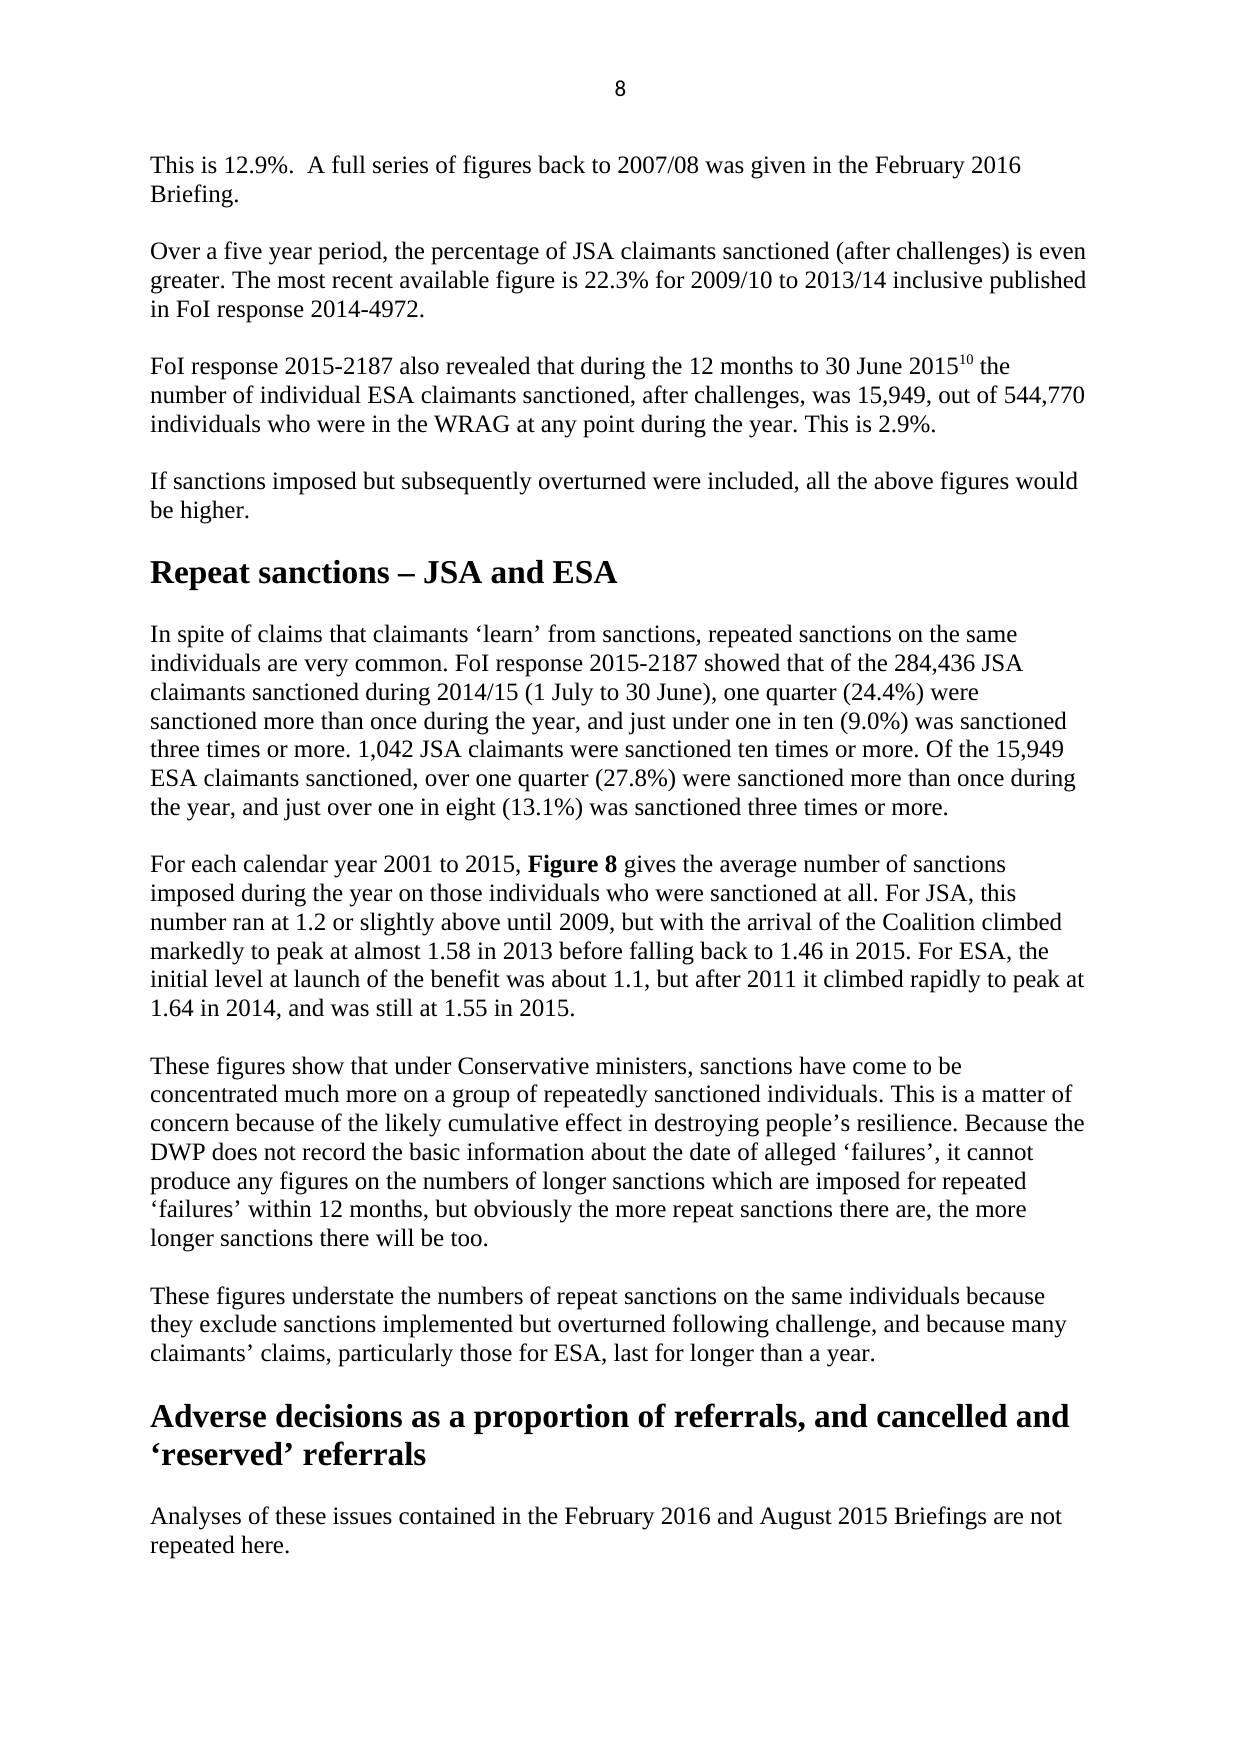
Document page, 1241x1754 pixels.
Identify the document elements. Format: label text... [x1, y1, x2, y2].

text If sanctions imposed but subsequently overturned were included, all the above figures would be higher. [150, 466, 1090, 524]
text Analyses of these issues contained in the February 2016 and August 2015 Briefings are not repeated here. [150, 1501, 1090, 1559]
text Adverse decisions as a proportion of referrals, and cancelled and ‘reserved’ referrals [150, 1396, 1090, 1472]
text In spite of claims that claimants ‘learn’ from sanctions, repeated sanctions on the same individuals are very common. FoI response 2015-2187 showed that of the 284,436 JSA claimants sanctioned during 2014/15 (1 July to 30 June), one quarter (24.4%) were sanctioned more than once during the year, and just under one in ten (9.0%) was sanctioned three times or more. 1,042 JSA claimants were sanctioned ten times or more. Of the 15,949 ESA claimants sanctioned, over one quarter (27.8%) were sanctioned more than once during the year, and just over one in eight (13.1%) was sanctioned three times or more. [150, 619, 1090, 821]
text For each calendar year 2001 to 2015, Figure 8 gives the average number of sanctions imposed during the year on those individuals who were sanctioned at all. For JSA, this number ran at 1.2 or slightly above until 2009, but with the arrival of the Coalition climbed markedly to peak at almost 1.58 in 2013 before falling back to 1.46 in 2015. For ESA, the initial level at launch of the benefit was about 1.1, but after 2011 it climbed rapidly to peak at 1.64 in 2014, and was still at 1.55 in 2015. [150, 849, 1090, 1022]
text Over a five year period, the percentage of JSA claimants sanctioned (after challenges) is even greater. The most recent available figure is 22.3% for 2009/10 to 2013/14 inclusive published in FoI response 2014-4972. [150, 236, 1090, 322]
text FoI response 2015-2187 also revealed that during the 12 months to 30 June 2015 the number of individual ESA claimants sanctioned, after challenges, was 15,949, out of 544,770 individuals who were in the WRAG at any point during the year. This is 2.9%. [150, 351, 1090, 437]
text These figures understate the numbers of repeat sanctions on the same individuals because they exclude sanctions implemented but overturned following challenge, and because many claimants’ claims, particularly those for ESA, last for longer than a year. [150, 1281, 1090, 1367]
text Repeat sanctions – JSA and ESA [150, 552, 1090, 591]
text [150, 150, 1090, 207]
text These figures show that under Conservative ministers, sanctions have come to be concentrated much more on a group of repeatedly sanctioned individuals. This is a matter of concern because of the likely cumulative effect in destroying people’s resilience. Because the DWP does not record the basic information about the date of alleged ‘failures’, it cannot produce any figures on the numbers of longer sanctions which are imposed for repeated ‘failures’ within 12 months, but obviously the more repeat sanctions there are, the more longer sanctions there will be too. [150, 1051, 1090, 1252]
